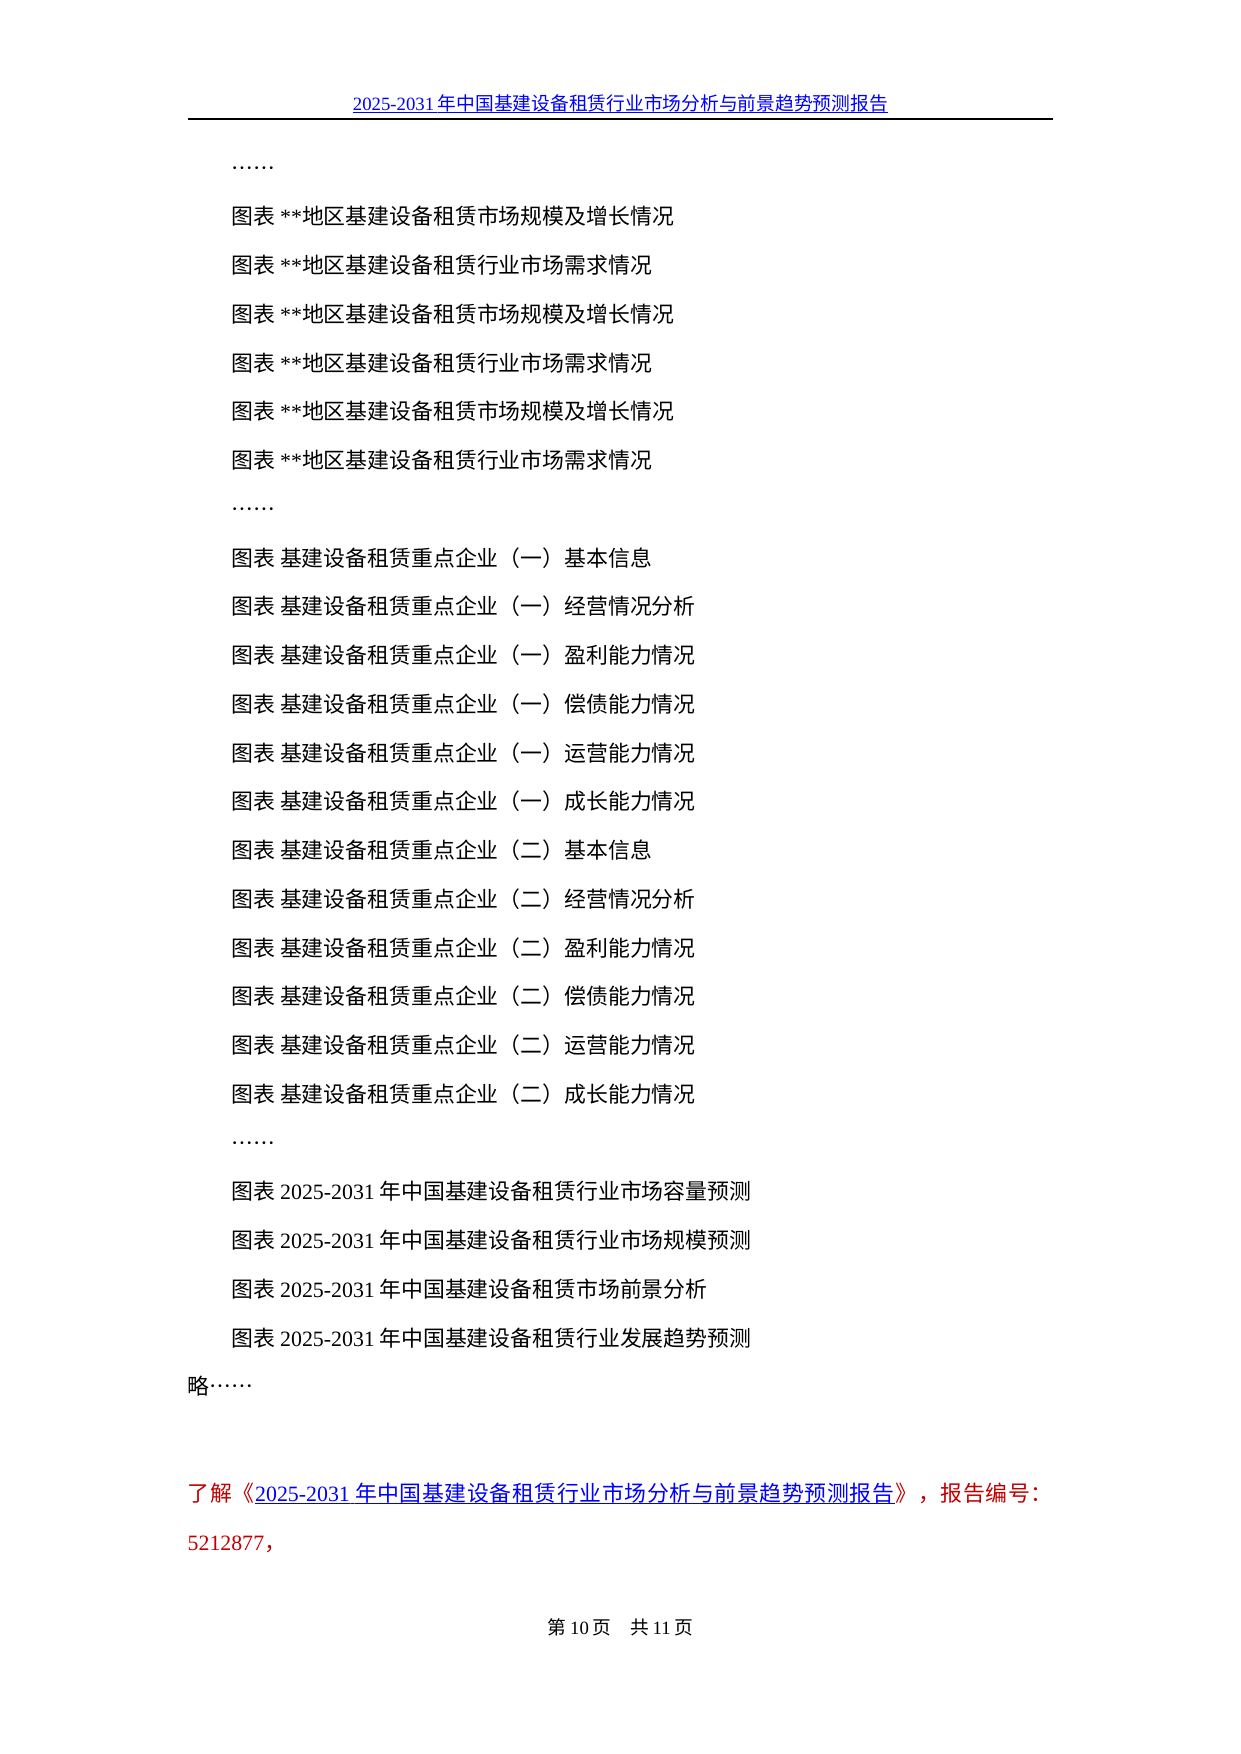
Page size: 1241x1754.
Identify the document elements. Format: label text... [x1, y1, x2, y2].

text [187, 150, 1053, 1401]
text 了解《2025-2031年中国基建设备租赁行业市场分析与前景趋势预测报告》，报告编号：5212877， [187, 1475, 1053, 1557]
